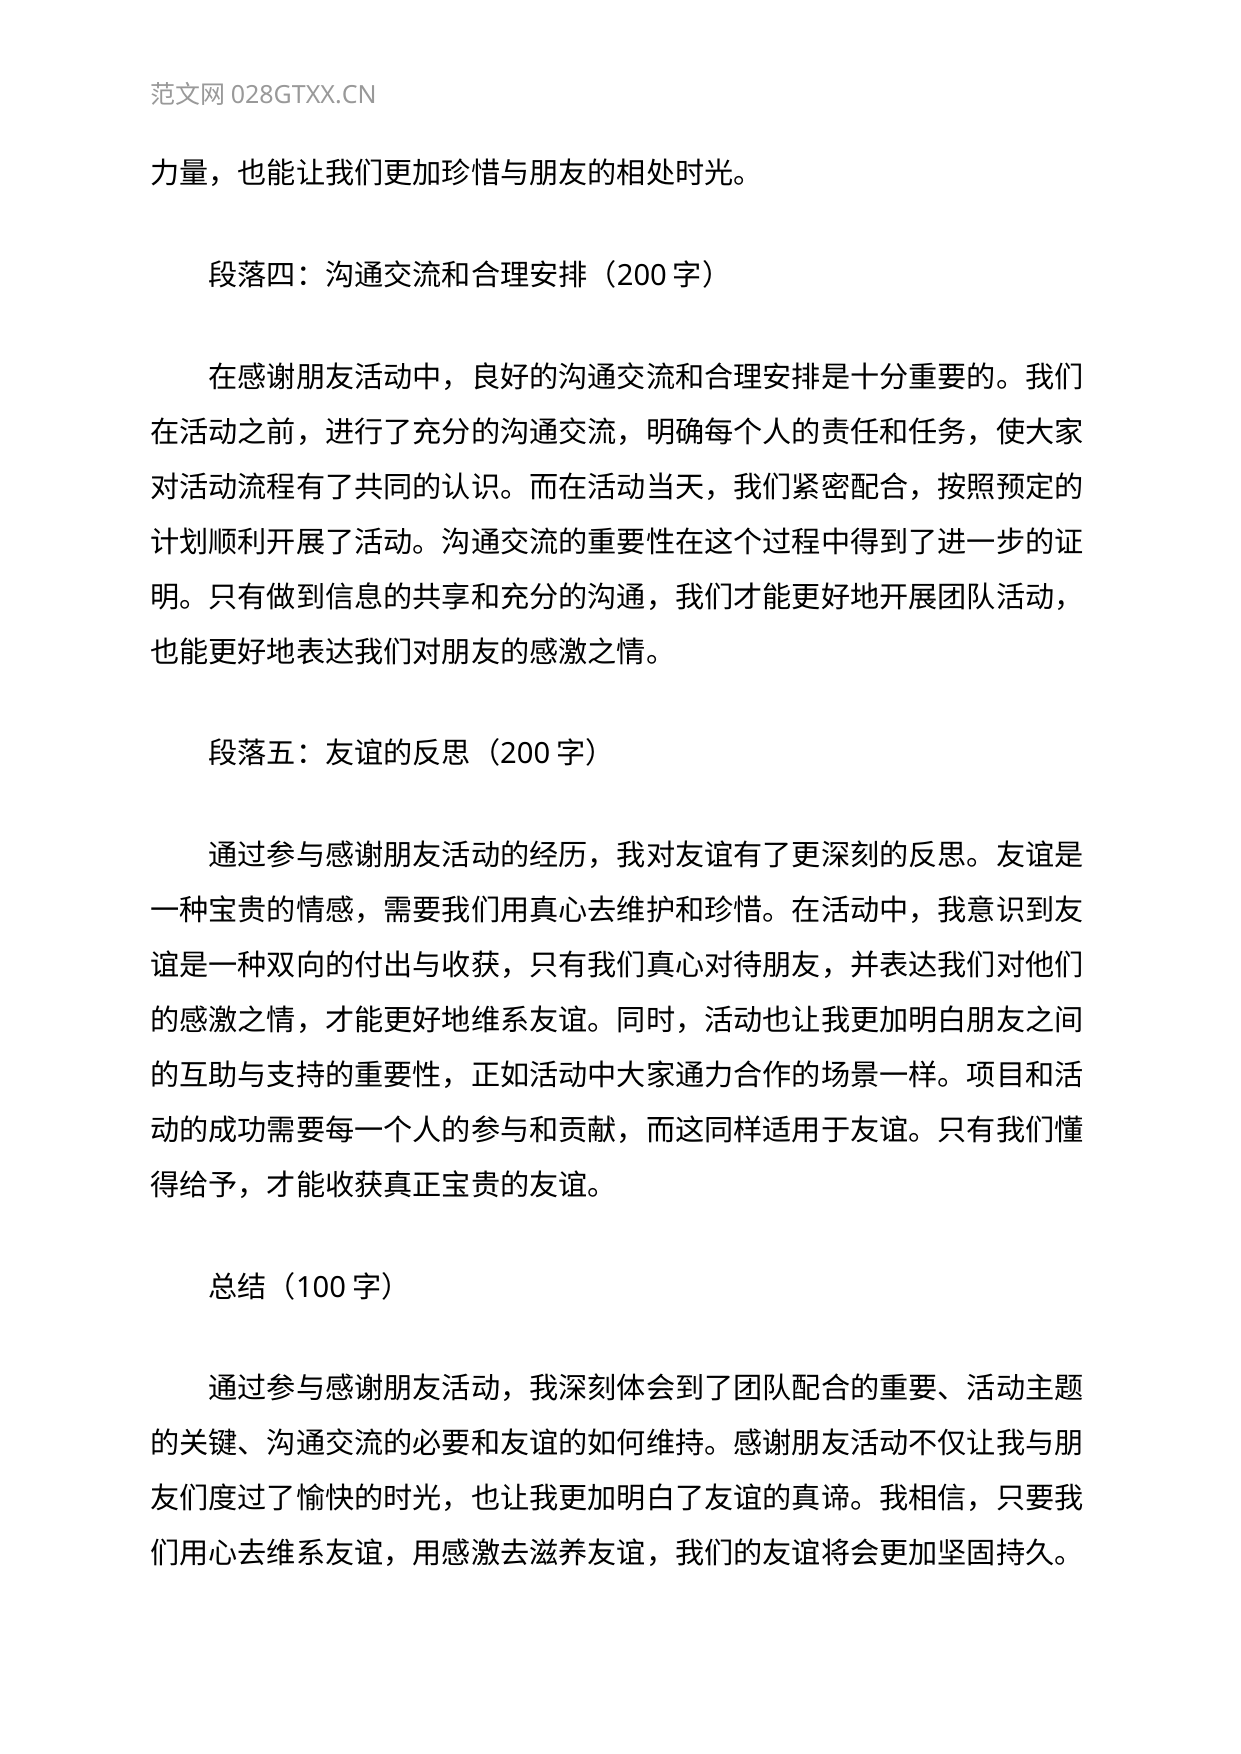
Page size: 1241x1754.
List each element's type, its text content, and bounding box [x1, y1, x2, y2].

text 通过参与感谢朋友活动的经历，我对友谊有了更深刻的反思。友谊是一种宝贵的情感，需要我们用真心去维护和珍惜。在活动中，我意识到友谊是一种双向的付出与收获，只有我们真心对待朋友，并表达我们对他们的感激之情，才能更好地维系友谊。同时，活动也让我更加明白朋友之间的互助与支持的重要性，正如活动中大家通力合作的场景一样。项目和活动的成功需要每一个人的参与和贡献，而这同样适用于友谊。只有我们懂得给予，才能收获真正宝贵的友谊。 [150, 832, 1090, 1204]
text 通过参与感谢朋友活动，我深刻体会到了团队配合的重要、活动主题的关键、沟通交流的必要和友谊的如何维持。感谢朋友活动不仅让我与朋友们度过了愉快的时光，也让我更加明白了友谊的真谛。我相信，只要我们用心去维系友谊，用感激去滋养友谊，我们的友谊将会更加坚固持久。 [150, 1365, 1090, 1572]
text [150, 150, 1090, 192]
text 段落五：友谊的反思（200字） [150, 730, 1090, 772]
text 在感谢朋友活动中，良好的沟通交流和合理安排是十分重要的。我们在活动之前，进行了充分的沟通交流，明确每个人的责任和任务，使大家对活动流程有了共同的认识。而在活动当天，我们紧密配合，按照预定的计划顺利开展了活动。沟通交流的重要性在这个过程中得到了进一步的证明。只有做到信息的共享和充分的沟通，我们才能更好地开展团队活动，也能更好地表达我们对朋友的感激之情。 [150, 354, 1090, 671]
text 段落四：沟通交流和合理安排（200字） [150, 252, 1090, 294]
text 总结（100字） [150, 1263, 1090, 1306]
